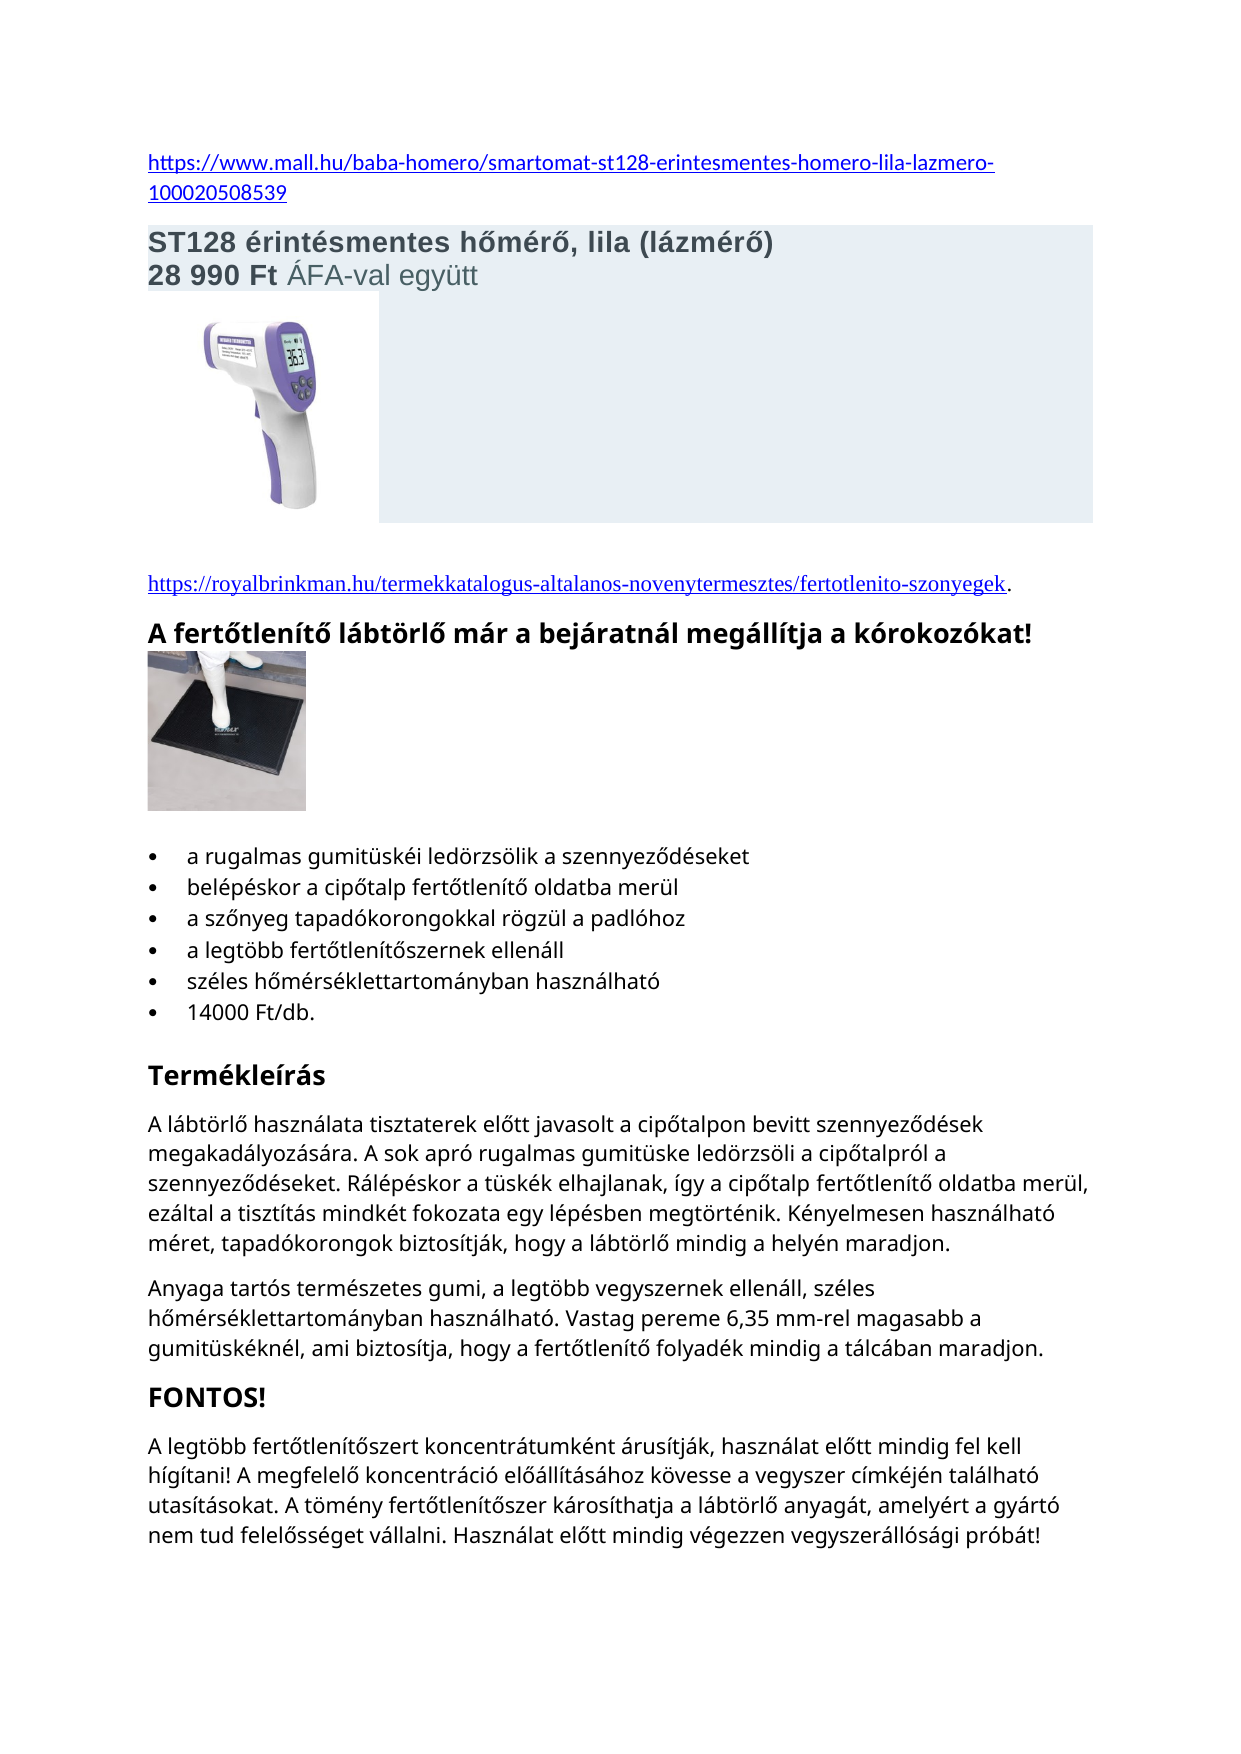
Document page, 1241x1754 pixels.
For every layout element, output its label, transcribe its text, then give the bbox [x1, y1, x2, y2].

text A fertőtlenítő lábtörlő már a bejáratnál megállítja a kórokozókat! [148, 615, 1093, 810]
text A lábtörlő használata tisztaterek előtt javasolt a cipőtalpon bevitt szennyeződések megakadályozására. A sok apró rugalmas gumitüske ledörzsöli a cipőtalpról a szennyeződéseket. Rálépéskor a tüskék elhajlanak, így a cipőtalp fertőtlenítő oldatba merül, ezáltal a tisztítás mindkét fokozata egy lépésben megtörténik. Kényelmesen használható méret, tapadókorongok biztosítják, hogy a lábtörlő mindig a helyén maradjon. [148, 1108, 1093, 1257]
picture [147, 291, 379, 523]
text https://www.mall.hu/baba-homero/smartomat-st128-erintesmentes-homero-lila-lazmero-100020508539 [148, 148, 1093, 206]
picture [147, 651, 306, 811]
list a legtöbb fertőtlenítőszernek ellenáll [149, 933, 1093, 964]
list belépéskor a cipőtalp fertőtlenítő oldatba merül [149, 871, 1093, 902]
text Termékleírás [148, 1056, 1093, 1093]
text 28 990 Ft ÁFA-val együtt [148, 258, 1093, 292]
text https://royalbrinkman.hu/termekkatalogus-altalanos-novenytermesztes/fertotlenito-szonyegek. [148, 570, 1093, 596]
list a rugalmas gumitüskéi ledörzsölik a szennyeződéseket [149, 839, 1093, 871]
text FONTOS! [148, 1378, 1093, 1415]
text Anyaga tartós természetes gumi, a legtöbb vegyszernek ellenáll, széles hőmérséklettartományban használható. Vastag pereme 6,35 mm-rel magasabb a gumitüskéknél, ami biztosítja, hogy a fertőtlenítő folyadék mindig a tálcában maradjon. [148, 1273, 1093, 1362]
list széles hőmérséklettartományban használható [149, 964, 1093, 996]
text ST128 érintésmentes hőmérő, lila (lázmérő) [148, 225, 1093, 258]
text A legtöbb fertőtlenítőszert koncentrátumként árusítják, használat előtt mindig fel kell hígítani! A megfelelő koncentráció előállításához kövesse a vegyszer címkéjén található utasításokat. A tömény fertőtlenítőszer károsíthatja a lábtörlő anyagát, amelyért a gyártó nem tud felelősséget vállalni. Használat előtt mindig végezzen vegyszerállósági próbát! [148, 1431, 1093, 1550]
list a szőnyeg tapadókorongokkal rögzül a padlóhoz [149, 902, 1093, 933]
list 14000 Ft/db. [149, 996, 1093, 1027]
